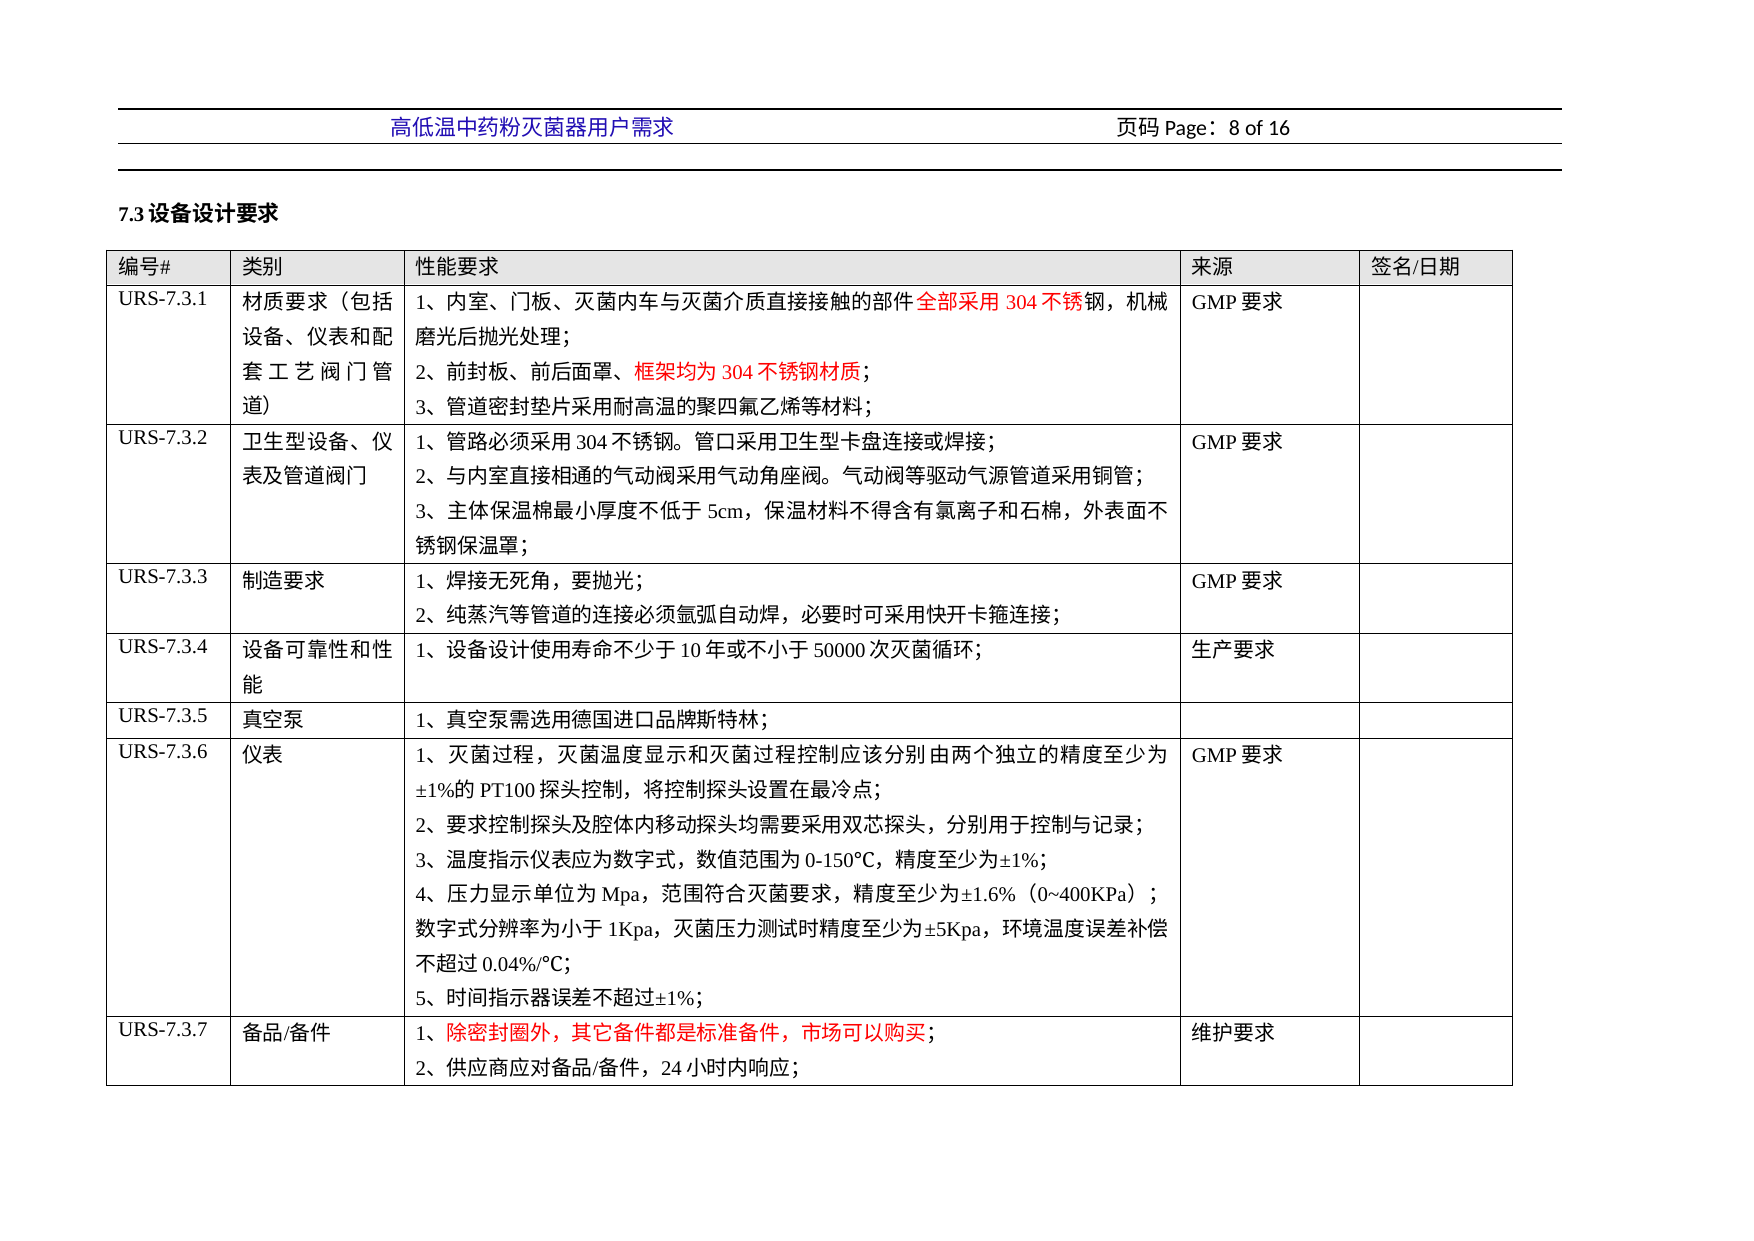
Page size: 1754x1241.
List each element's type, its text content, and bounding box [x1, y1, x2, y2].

table_header 性能要求 [405, 251, 1180, 284]
table_cell 卫生型设备、仪表及管道阀门 [231, 425, 404, 563]
table_cell 1、焊接无死角，要抛光； 2、纯蒸汽等管道的连接必须氩弧自动焊，必要时可采用快开卡箍连接； [405, 564, 1180, 633]
table_cell URS-7.3.2 [107, 425, 230, 563]
subtitle 7.3设备设计要求 [118, 196, 1562, 227]
table_cell GMP要求 [1181, 425, 1359, 563]
table_cell 维护要求 [1181, 1017, 1359, 1085]
table_header 签名/日期 [1360, 251, 1512, 284]
table_cell GMP要求 [1181, 739, 1359, 1016]
table_cell GMP要求 [1181, 564, 1359, 633]
table_cell [1360, 286, 1512, 424]
table_cell URS-7.3.3 [107, 564, 230, 633]
table_cell URS-7.3.4 [107, 634, 230, 702]
table_cell 材质要求（包括设备、仪表和配套工艺阀门管道） [231, 286, 404, 424]
table_cell [1360, 425, 1512, 563]
table_cell [1360, 739, 1512, 1016]
table_cell 备品/备件 [231, 1017, 404, 1085]
table_cell URS-7.3.7 [107, 1017, 230, 1085]
table_cell URS-7.3.1 [107, 286, 230, 424]
table_cell GMP要求 [1181, 286, 1359, 424]
table_cell 生产要求 [1181, 634, 1359, 702]
table_cell 真空泵 [231, 703, 404, 738]
table_cell 内室、门板、灭菌内车与灭菌介质直接接触的部件全部采用304不锈钢，机械磨光后抛光处理； 2、前封板、前后面罩、框架均为304不锈钢材质； 3、管道密封垫片采用耐高温的聚四氟乙烯等材料； [405, 286, 1180, 424]
table_cell [1360, 703, 1512, 738]
table_cell [1360, 634, 1512, 702]
table_cell 仪表 [231, 739, 404, 1016]
table_cell URS-7.3.5 [107, 703, 230, 738]
table_cell 1、真空泵需选用德国进口品牌斯特林； [405, 703, 1180, 738]
table_cell 设备可靠性和性能 [231, 634, 404, 702]
table_cell 1、灭菌过程，灭菌温度显示和灭菌过程控制应该分别由两个独立的精度至少为±1%的PT100探头控制，将控制探头设置在最冷点； 2、要求控制探头及腔体内移动探头均需要采用双芯探头，分别用于控制与记录； 3、温度指示仪表应为数字式，数值范围为0-150℃，精度至少为±1%； 4、压力显示单位为Mpa，范围符合灭菌要求，精度至少为±1.6%（0~400KPa）；数字式分辨率为小于1Kpa，灭菌压力测试时精度至少为±5Kpa，环境温度误差补偿不超过0.04%/℃； 5、时间指示器误差不超过±1%； [405, 739, 1180, 1016]
table_header 来源 [1181, 251, 1359, 284]
table_cell 制造要求 [231, 564, 404, 633]
table_cell [1181, 703, 1359, 738]
table_cell 1、管路必须采用304不锈钢。管口采用卫生型卡盘连接或焊接； 2、与内室直接相通的气动阀采用气动角座阀。气动阀等驱动气源管道采用铜管； 3、主体保温棉最小厚度不低于5cm，保温材料不得含有氯离子和石棉，外表面不锈钢保温罩； [405, 425, 1180, 563]
table_cell 1、除密封圈外，其它备件都是标准备件，市场可以购买； 2、供应商应对备品/备件，24小时内响应； [405, 1017, 1180, 1085]
table_cell [1360, 1017, 1512, 1085]
table_header 类别 [231, 251, 404, 284]
table_cell 1、设备设计使用寿命不少于10年或不小于50000次灭菌循环； [405, 634, 1180, 702]
table_cell [1360, 564, 1512, 633]
table_cell URS-7.3.6 [107, 739, 230, 1016]
table_header 编号# [107, 251, 230, 284]
